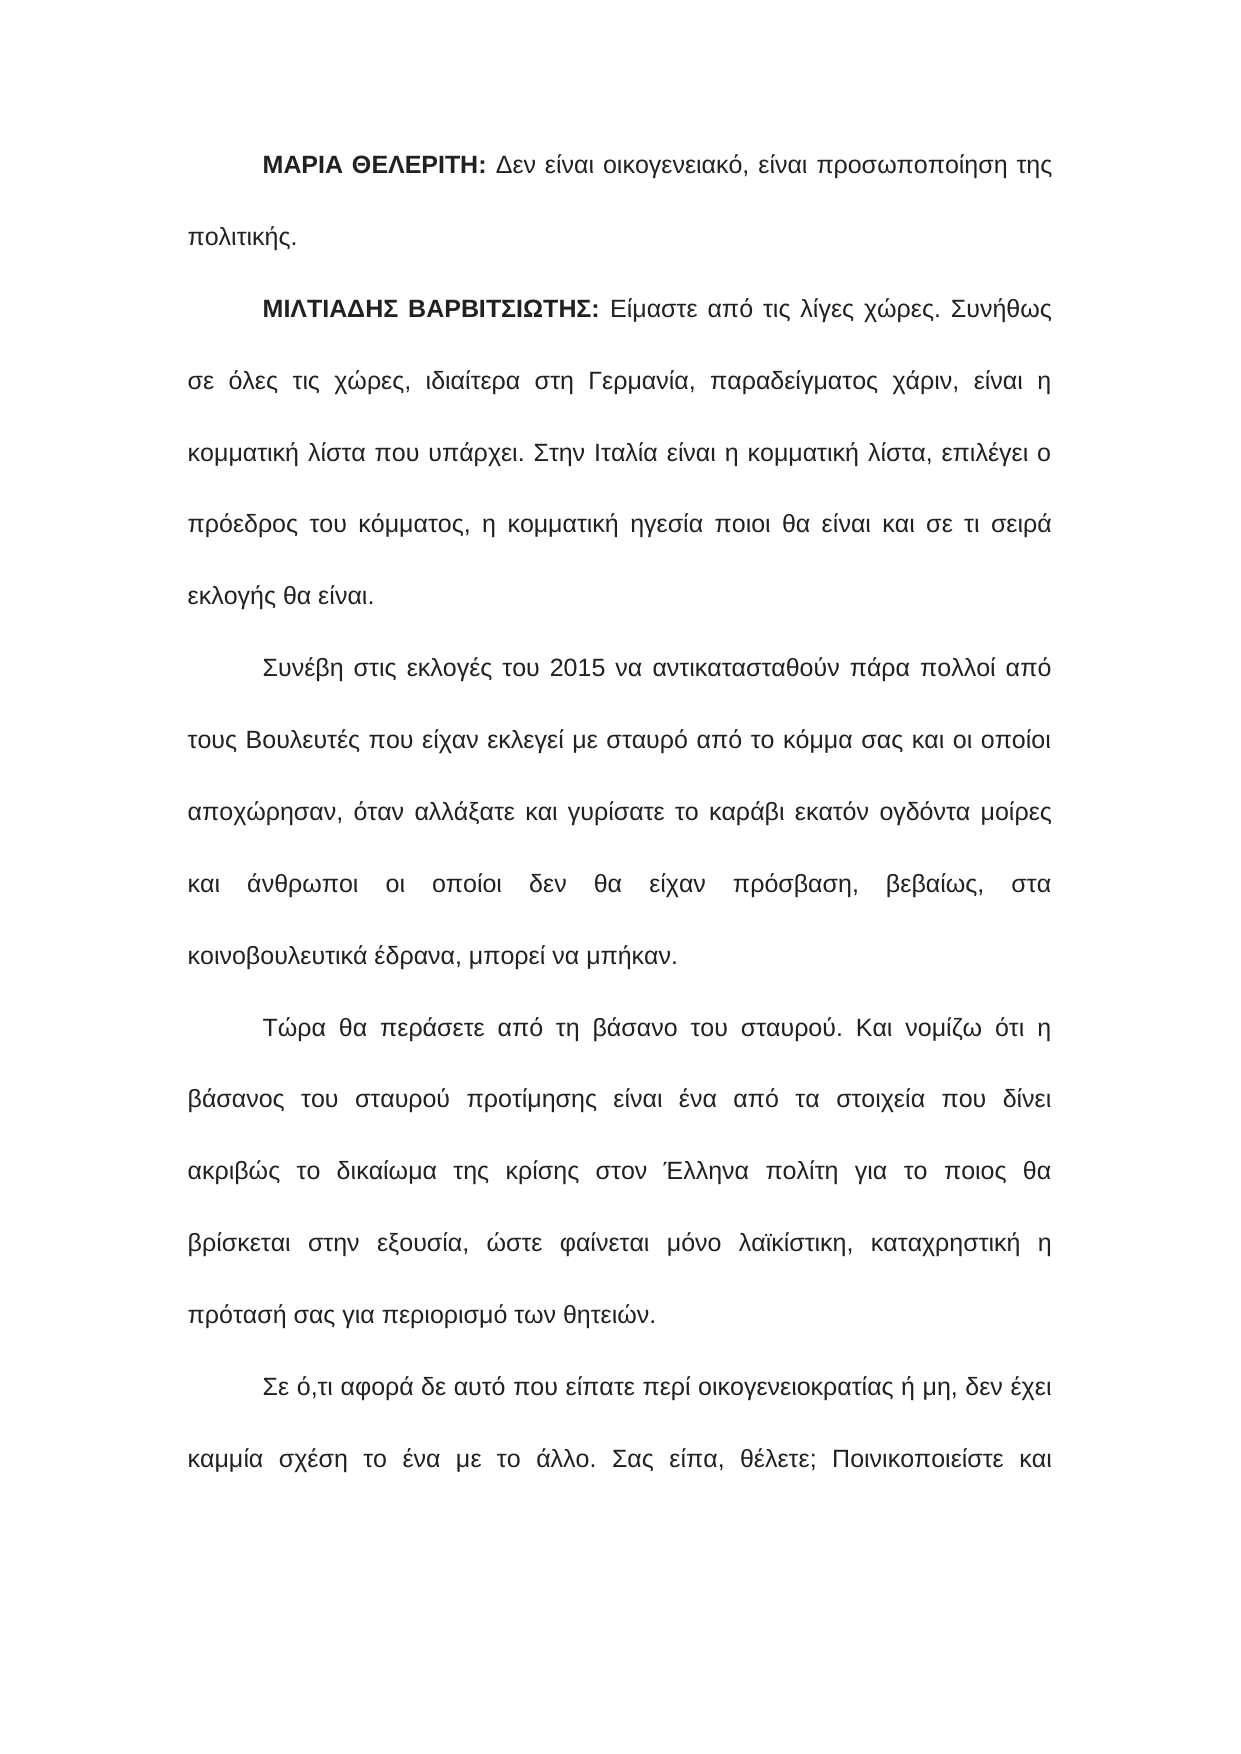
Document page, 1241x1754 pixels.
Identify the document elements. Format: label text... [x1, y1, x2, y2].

text ΜΙΛΤΙΑΔΗΣ ΒΑΡΒΙΤΣΙΩΤΗΣ: Είμαστε από τις λίγες χώρες. Συνήθως σε όλες τις χώρες, ιδιαίτερα στη Γερμανία, παραδείγματος χάριν, είναι η κομματική λίστα που υπάρχει. Στην Ιταλία είναι η κομματική λίστα, επιλέγει ο πρόεδρος του κόμματος, η κομματική ηγεσία ποιοι θα είναι και σε τι σειρά εκλογής θα είναι. [187, 294, 1053, 610]
text Τώρα θα περάσετε από τη βάσανο του σταυρού. Και νομίζω ότι η βάσανος του σταυρού προτίμησης είναι ένα από τα στοιχεία που δίνει ακριβώς το δικαίωμα της κρίσης στον Έλληνα πολίτη για το ποιος θα βρίσκεται στην εξουσία, ώστε φαίνεται μόνο λαϊκίστικη, καταχρηστική η πρότασή σας για περιορισμό των θητειών. [187, 1012, 1053, 1329]
text Συνέβη στις εκλογές του 2015 να αντικατασταθούν πάρα πολλοί από τους Βουλευτές που είχαν εκλεγεί με σταυρό από το κόμμα σας και οι οποίοι αποχώρησαν, όταν αλλάξατε και γυρίσατε το καράβι εκατόν ογδόντα μοίρες και άνθρωποι οι οποίοι δεν θα είχαν πρόσβαση, βεβαίως, στα κοινοβουλευτικά έδρανα, μπορεί να μπήκαν. [187, 653, 1053, 969]
text ΜΑΡΙΑ ΘΕΛΕΡΙΤΗ: Δεν είναι οικογενειακό, είναι προσωποποίηση της πολιτικής. [187, 150, 1053, 251]
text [187, 1372, 1053, 1472]
